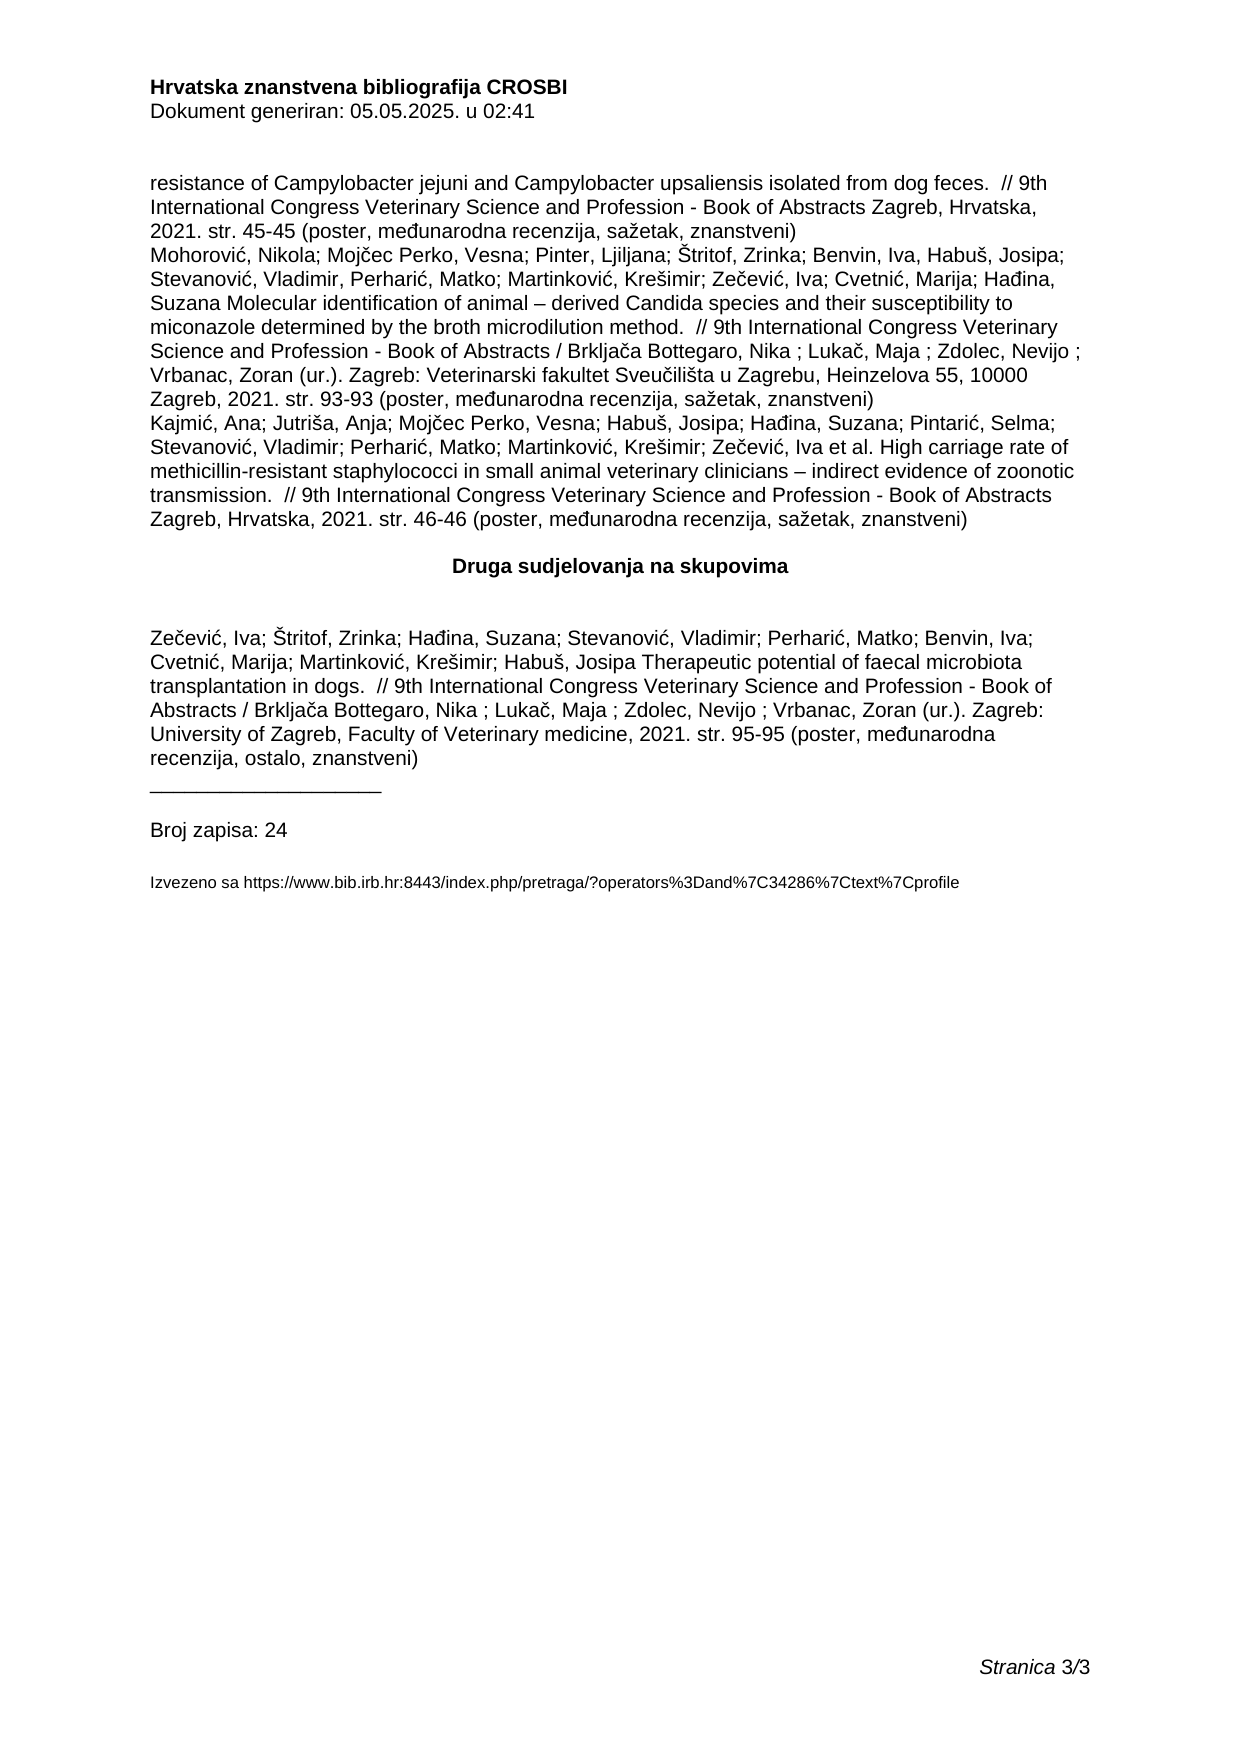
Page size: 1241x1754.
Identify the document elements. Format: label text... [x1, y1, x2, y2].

text Kajmić, Ana; Jutriša, Anja; Mojčec Perko, Vesna; Habuš, Josipa; Hađina, Suzana; Pintarić, Selma; Stevanović, Vladimir; Perharić, Matko; Martinković, Krešimir; Zečević, Iva et al. [150, 411, 1090, 530]
text Mohorović, Nikola; Mojčec Perko, Vesna; Pinter, Ljiljana; Štritof, Zrinka; Benvin, Iva, Habuš, Josipa; Stevanović, Vladimir, Perharić, Matko; Martinković, Krešimir; Zečević, Iva; Cvetnić, Marija; Hađina, Suzana [150, 243, 1090, 411]
subtitle Druga sudjelovanja na skupovima [150, 554, 1090, 578]
text Broj zapisa: 24 [150, 818, 1090, 842]
text ____________________ [150, 770, 1090, 794]
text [150, 171, 1090, 243]
text Zečević, Iva; Štritof, Zrinka; Hađina, Suzana; Stevanović, Vladimir; Perharić, Matko; Benvin, Iva; Cvetnić, Marija; Martinković, Krešimir; Habuš, Josipa [150, 626, 1090, 770]
text Izvezeno sa https://www.bib.irb.hr:8443/index.php/pretraga/?operators%3Dand%7C34286%7Ctext%7Cprofile [150, 873, 1090, 892]
